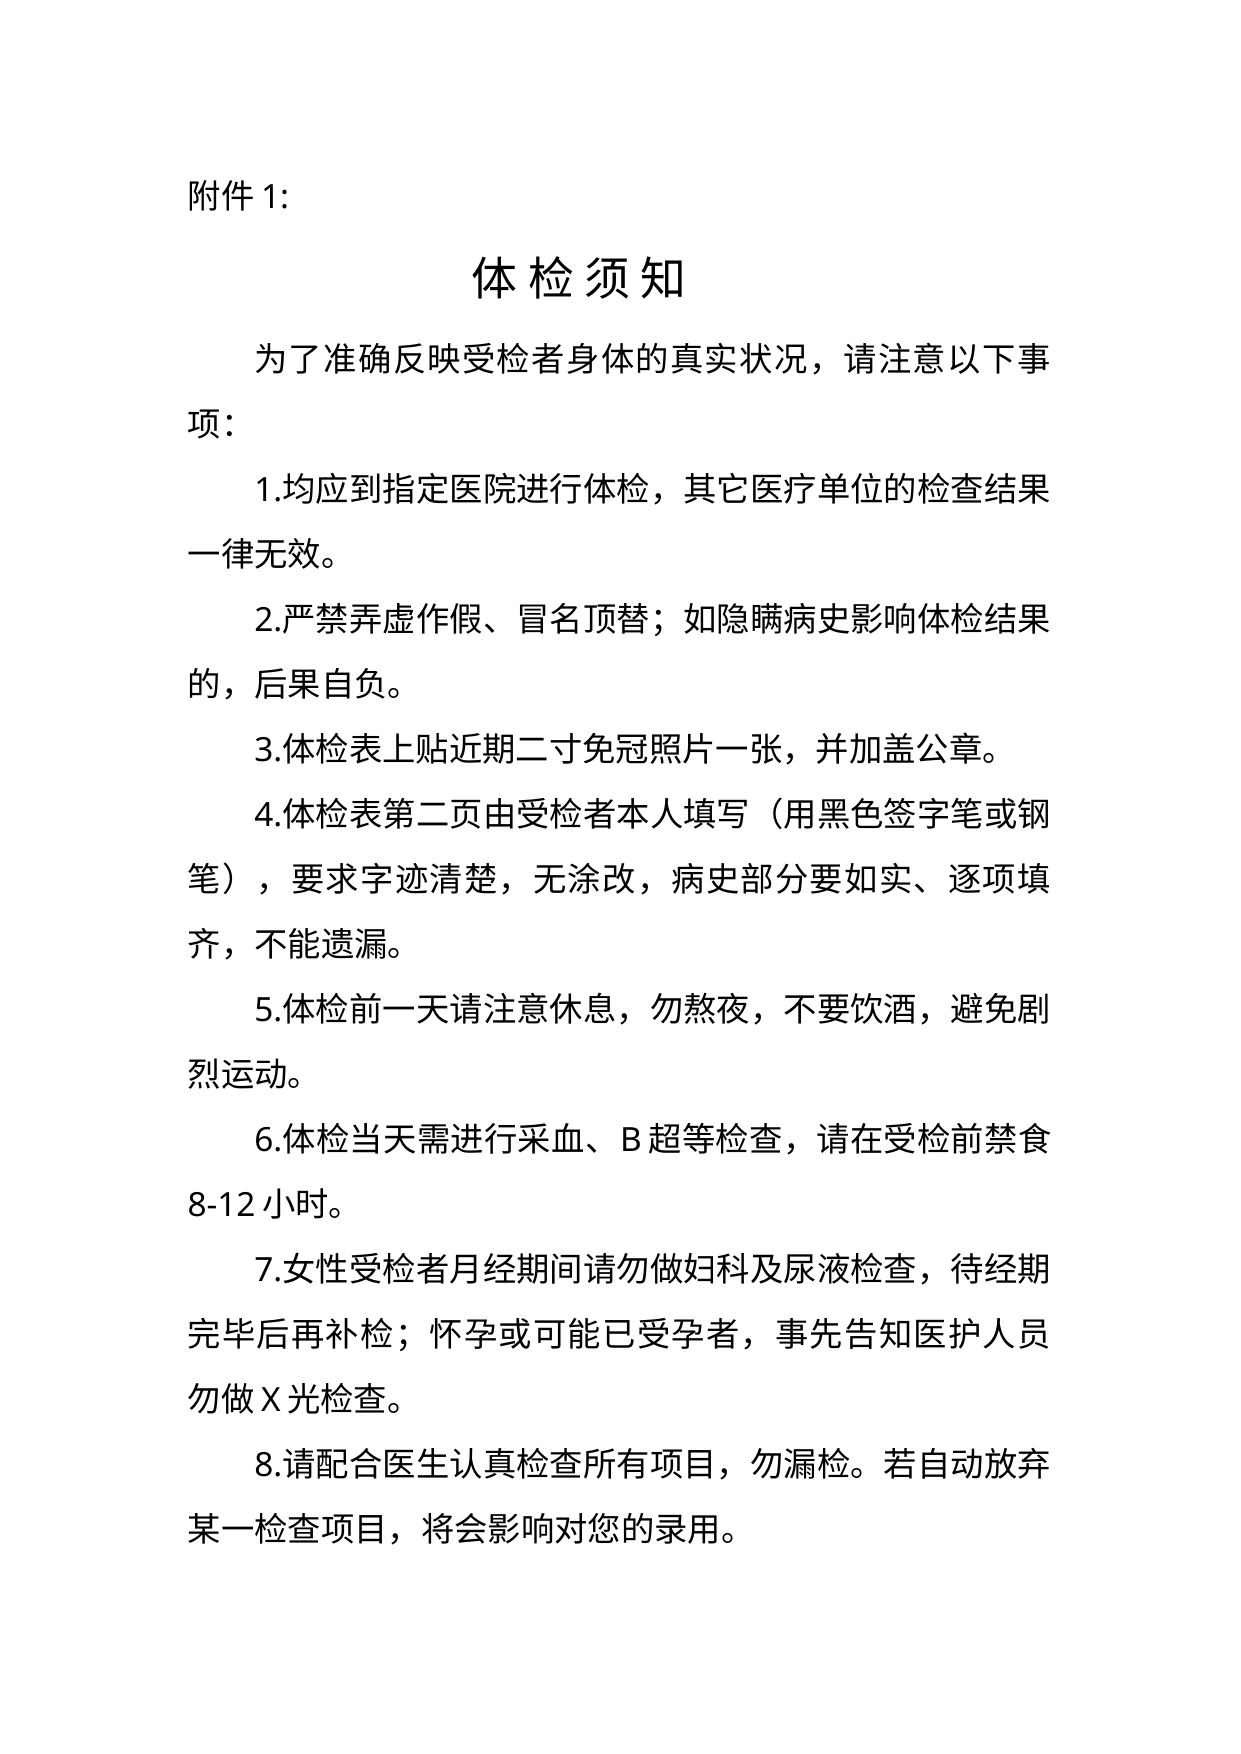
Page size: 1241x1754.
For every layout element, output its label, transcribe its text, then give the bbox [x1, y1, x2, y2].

text 8.请配合医生认真检查所有项目，勿漏检。若自动放弃某一检查项目，将会影响对您的录用。 [187, 1429, 1053, 1559]
text 附件1: [187, 162, 1053, 227]
text 1.均应到指定医院进行体检，其它医疗单位的检查结果一律无效。 [187, 454, 1053, 584]
text 体检须知 [187, 227, 1053, 324]
text 为了准确反映受检者身体的真实状况，请注意以下事项： [187, 324, 1053, 454]
text 5.体检前一天请注意休息，勿熬夜，不要饮酒，避免剧烈运动。 [187, 974, 1053, 1104]
text 3.体检表上贴近期二寸免冠照片一张，并加盖公章。 [187, 714, 1053, 779]
text 2.严禁弄虚作假、冒名顶替；如隐瞒病史影响体检结果的，后果自负。 [187, 584, 1053, 714]
text 4.体检表第二页由受检者本人填写（用黑色签字笔或钢笔），要求字迹清楚，无涂改，病史部分要如实、逐项填齐，不能遗漏。 [187, 779, 1053, 974]
text 6.体检当天需进行采血、B超等检查，请在受检前禁食8-12小时。 [187, 1104, 1053, 1234]
text 7.女性受检者月经期间请勿做妇科及尿液检查，待经期完毕后再补检；怀孕或可能已受孕者，事先告知医护人员，勿做X光检查。 [187, 1234, 1053, 1429]
